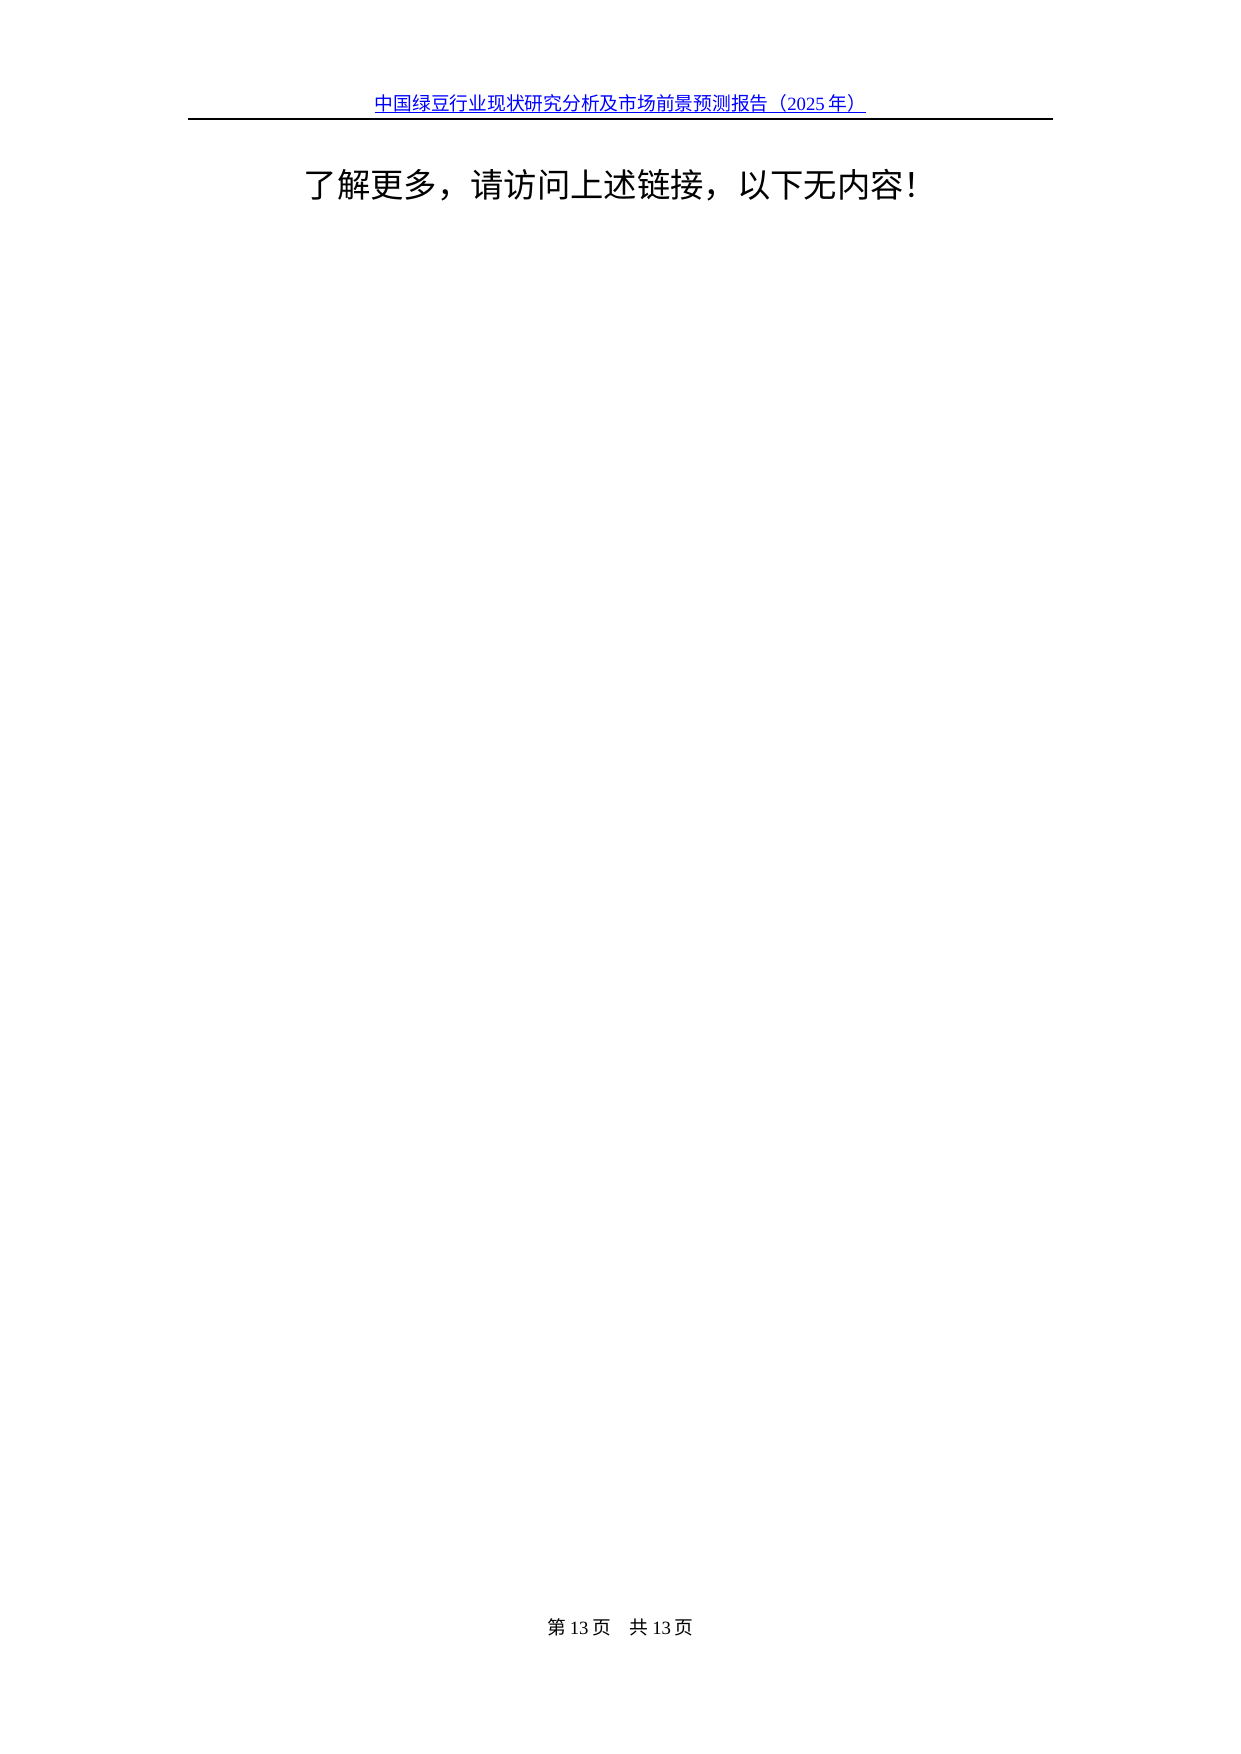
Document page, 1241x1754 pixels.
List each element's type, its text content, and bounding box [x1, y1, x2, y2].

title 了解更多，请访问上述链接，以下无内容！ [187, 150, 1053, 215]
